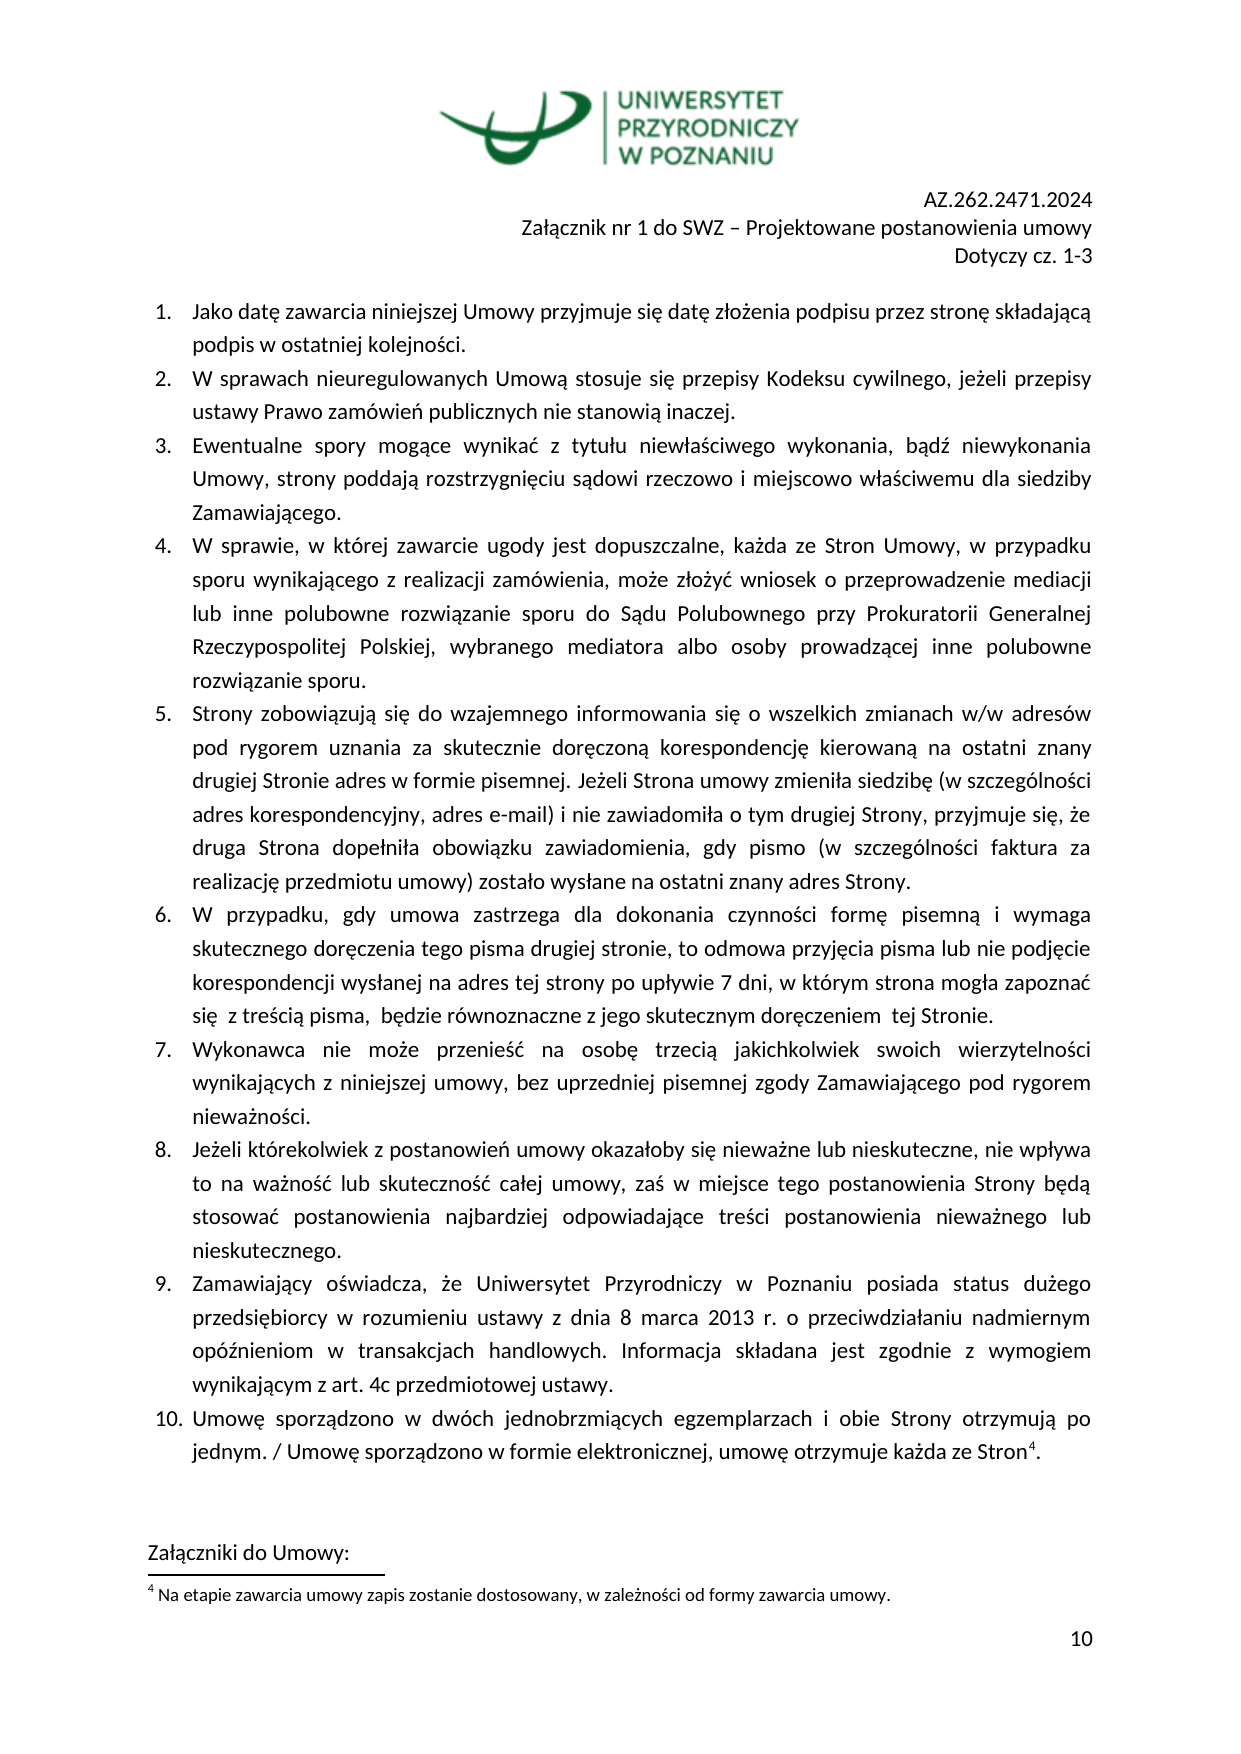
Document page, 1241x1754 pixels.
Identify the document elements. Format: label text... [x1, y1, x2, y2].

list W sprawie, w której zawarcie ugody jest dopuszczalne, każda ze Stron Umowy, w przypadku sporu wynikającego z realizacji zamówienia, może złożyć wniosek o przeprowadzenie mediacji lub inne polubowne rozwiązanie sporu do Sądu Polubownego przy Prokuratorii Generalnej Rzeczypospolitej Polskiej, wybranego mediatora albo osoby prowadzącej inne polubowne rozwiązanie sporu. [154, 532, 1093, 694]
list Wykonawca nie może przenieść na osobę trzecią jakichkolwiek swoich wierzytelności wynikających z niniejszej umowy, bez uprzedniej pisemnej zgody Zamawiającego pod rygorem nieważności. [154, 1035, 1093, 1130]
list Strony zobowiązują się do wzajemnego informowania się o wszelkich zmianach w/w adresów pod rygorem uznania za skutecznie doręczoną korespondencję kierowaną na ostatni znany drugiej Stronie adres w formie pisemnej. Jeżeli Strona umowy zmieniła siedzibę (w szczególności adres korespondencyjny, adres e-mail) i nie zawiadomiła o tym drugiej Strony, przyjmuje się, że druga Strona dopełniła obowiązku zawiadomienia, gdy pismo (w szczególności faktura za realizację przedmiotu umowy) zostało wysłane na ostatni znany adres Strony. [154, 699, 1093, 895]
picture [424, 73, 817, 185]
list Jako datę zawarcia niniejszej Umowy przyjmuje się datę złożenia podpisu przez stronę składającą podpis w ostatniej kolejności. [154, 297, 1093, 358]
list W przypadku, gdy umowa zastrzega dla dokonania czynności formę pisemną i wymaga skutecznego doręczenia tego pisma drugiej stronie, to odmowa przyjęcia pisma lub nie podjęcie korespondencji wysłanej na adres tej strony po upływie 7 dni, w którym strona mogła zapoznać się z treścią pisma, będzie równoznaczne z jego skutecznym doręczeniem tej Stronie. [154, 901, 1093, 1029]
list Zamawiający oświadcza, że Uniwersytet Przyrodniczy w Poznaniu posiada status dużego przedsiębiorcy w rozumieniu ustawy z dnia 8 marca 2013 r. o przeciwdziałaniu nadmiernym opóźnieniom w transakcjach handlowych. Informacja składana jest zgodnie z wymogiem wynikającym z art. 4c przedmiotowej ustawy. [154, 1269, 1093, 1398]
list Jeżeli którekolwiek z postanowień umowy okazałoby się nieważne lub nieskuteczne, nie wpływa to na ważność lub skuteczność całej umowy, zaś w miejsce tego postanowienia Strony będą stosować postanowienia najbardziej odpowiadające treści postanowienia nieważnego lub nieskutecznego. [154, 1135, 1093, 1264]
list Ewentualne spory mogące wynikać z tytułu niewłaściwego wykonania, bądź niewykonania Umowy, strony poddają rozstrzygnięciu sądowi rzeczowo i miejscowo właściwemu dla siedziby Zamawiającego. [154, 431, 1093, 526]
list W sprawach nieuregulowanych Umową stosuje się przepisy Kodeksu cywilnego, jeżeli przepisy ustawy Prawo zamówień publicznych nie stanowią inaczej. [154, 364, 1093, 425]
list Umowę sporządzono w dwóch jednobrzmiących egzemplarzach i obie Strony otrzymują po jednym. / Umowę sporządzono w formie elektronicznej, umowę otrzymuje każda ze Stron. [154, 1404, 1093, 1465]
text Załączniki do Umowy: [148, 1538, 1086, 1566]
